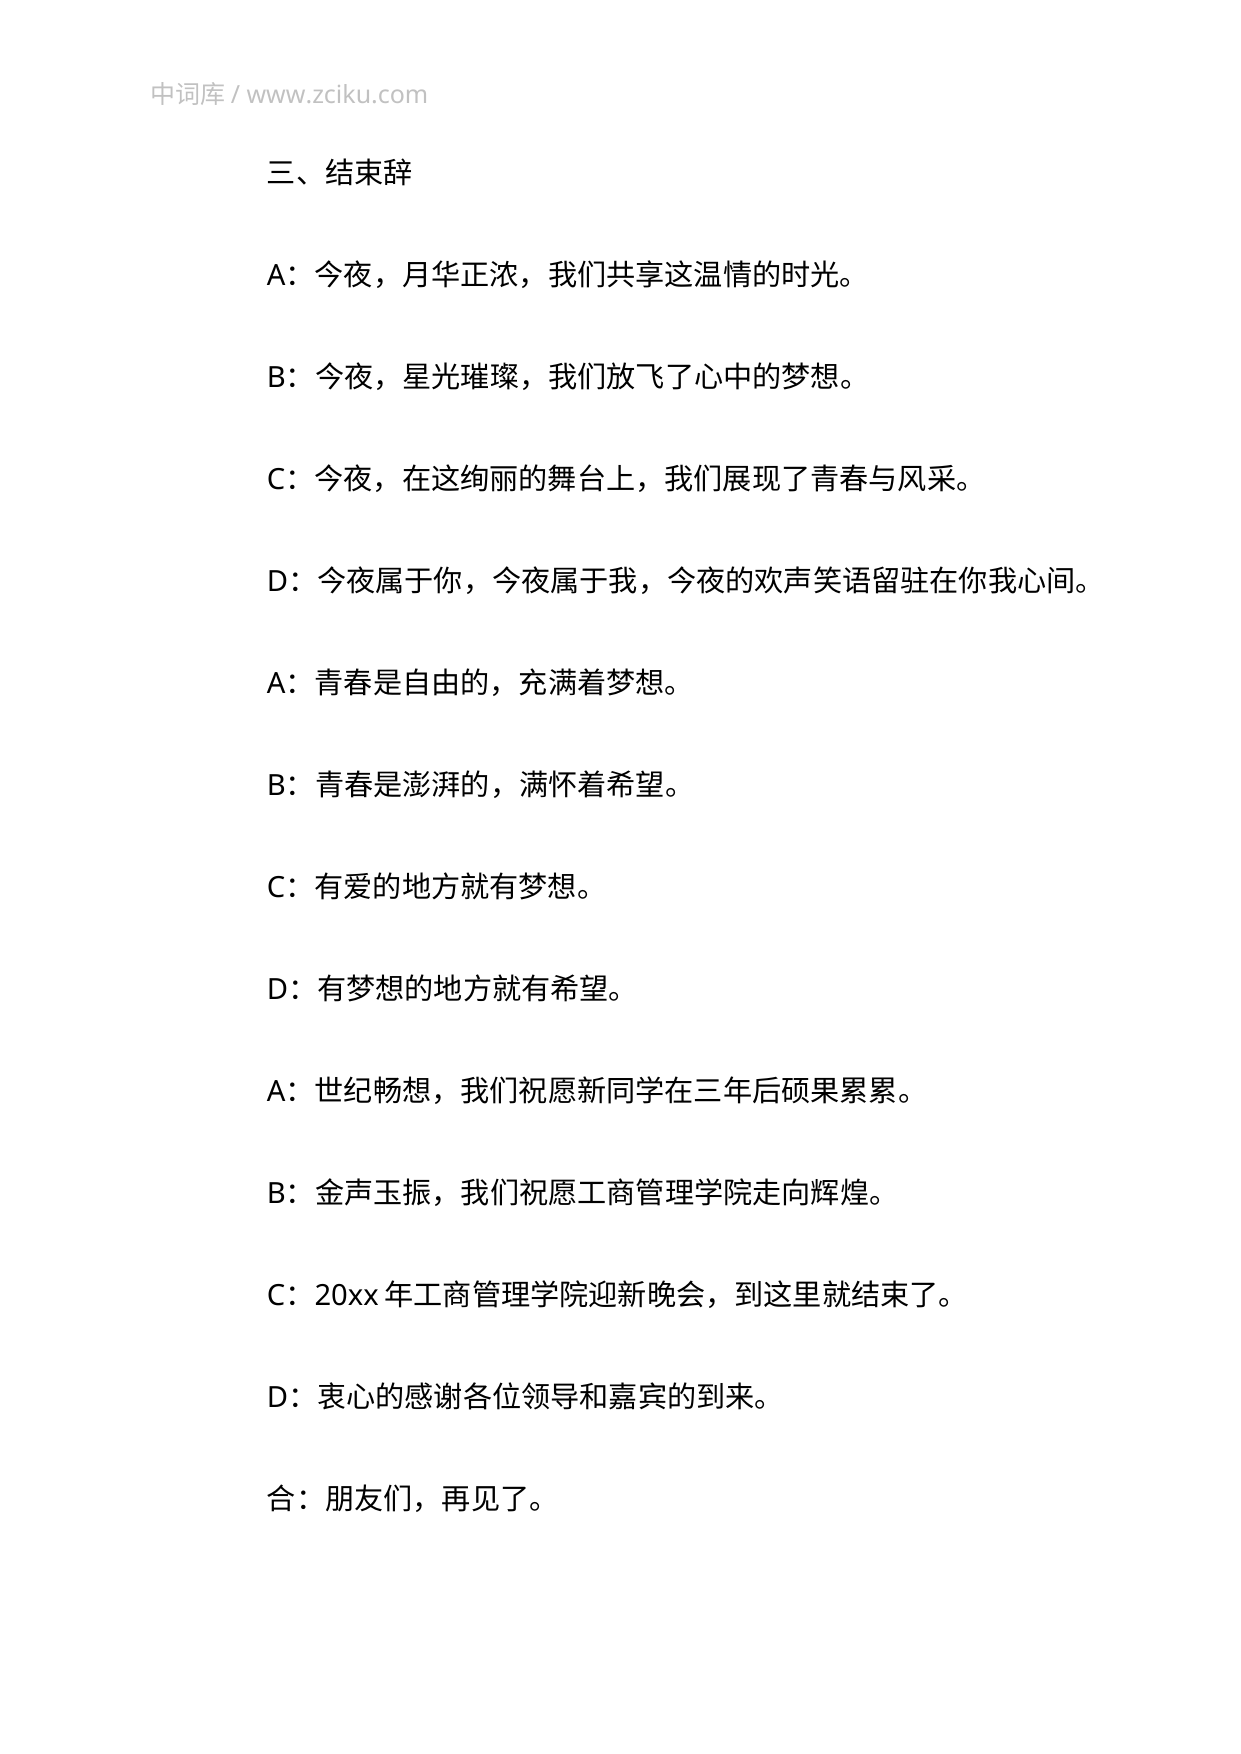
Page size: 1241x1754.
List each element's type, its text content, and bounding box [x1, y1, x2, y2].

text 三、结束辞 [150, 150, 1090, 192]
text D：衷心的感谢各位领导和嘉宾的到来。 [150, 1373, 1090, 1416]
text C：有爱的地方就有梦想。 [150, 864, 1090, 906]
text B：金声玉振，我们祝愿工商管理学院走向辉煌。 [150, 1169, 1090, 1212]
text C：今夜，在这绚丽的舞台上，我们展现了青春与风采。 [150, 456, 1090, 498]
text A：今夜，月华正浓，我们共享这温情的时光。 [150, 252, 1090, 294]
text A：青春是自由的，充满着梦想。 [150, 660, 1090, 702]
text 合：朋友们，再见了。 [150, 1476, 1090, 1518]
text D：今夜属于你，今夜属于我，今夜的欢声笑语留驻在你我心间。 [150, 558, 1090, 600]
text C：20xx年工商管理学院迎新晚会，到这里就结束了。 [150, 1272, 1090, 1314]
text B：青春是澎湃的，满怀着希望。 [150, 762, 1090, 804]
text A：世纪畅想，我们祝愿新同学在三年后硕果累累。 [150, 1068, 1090, 1110]
text D：有梦想的地方就有希望。 [150, 966, 1090, 1008]
text B：今夜，星光璀璨，我们放飞了心中的梦想。 [150, 354, 1090, 396]
